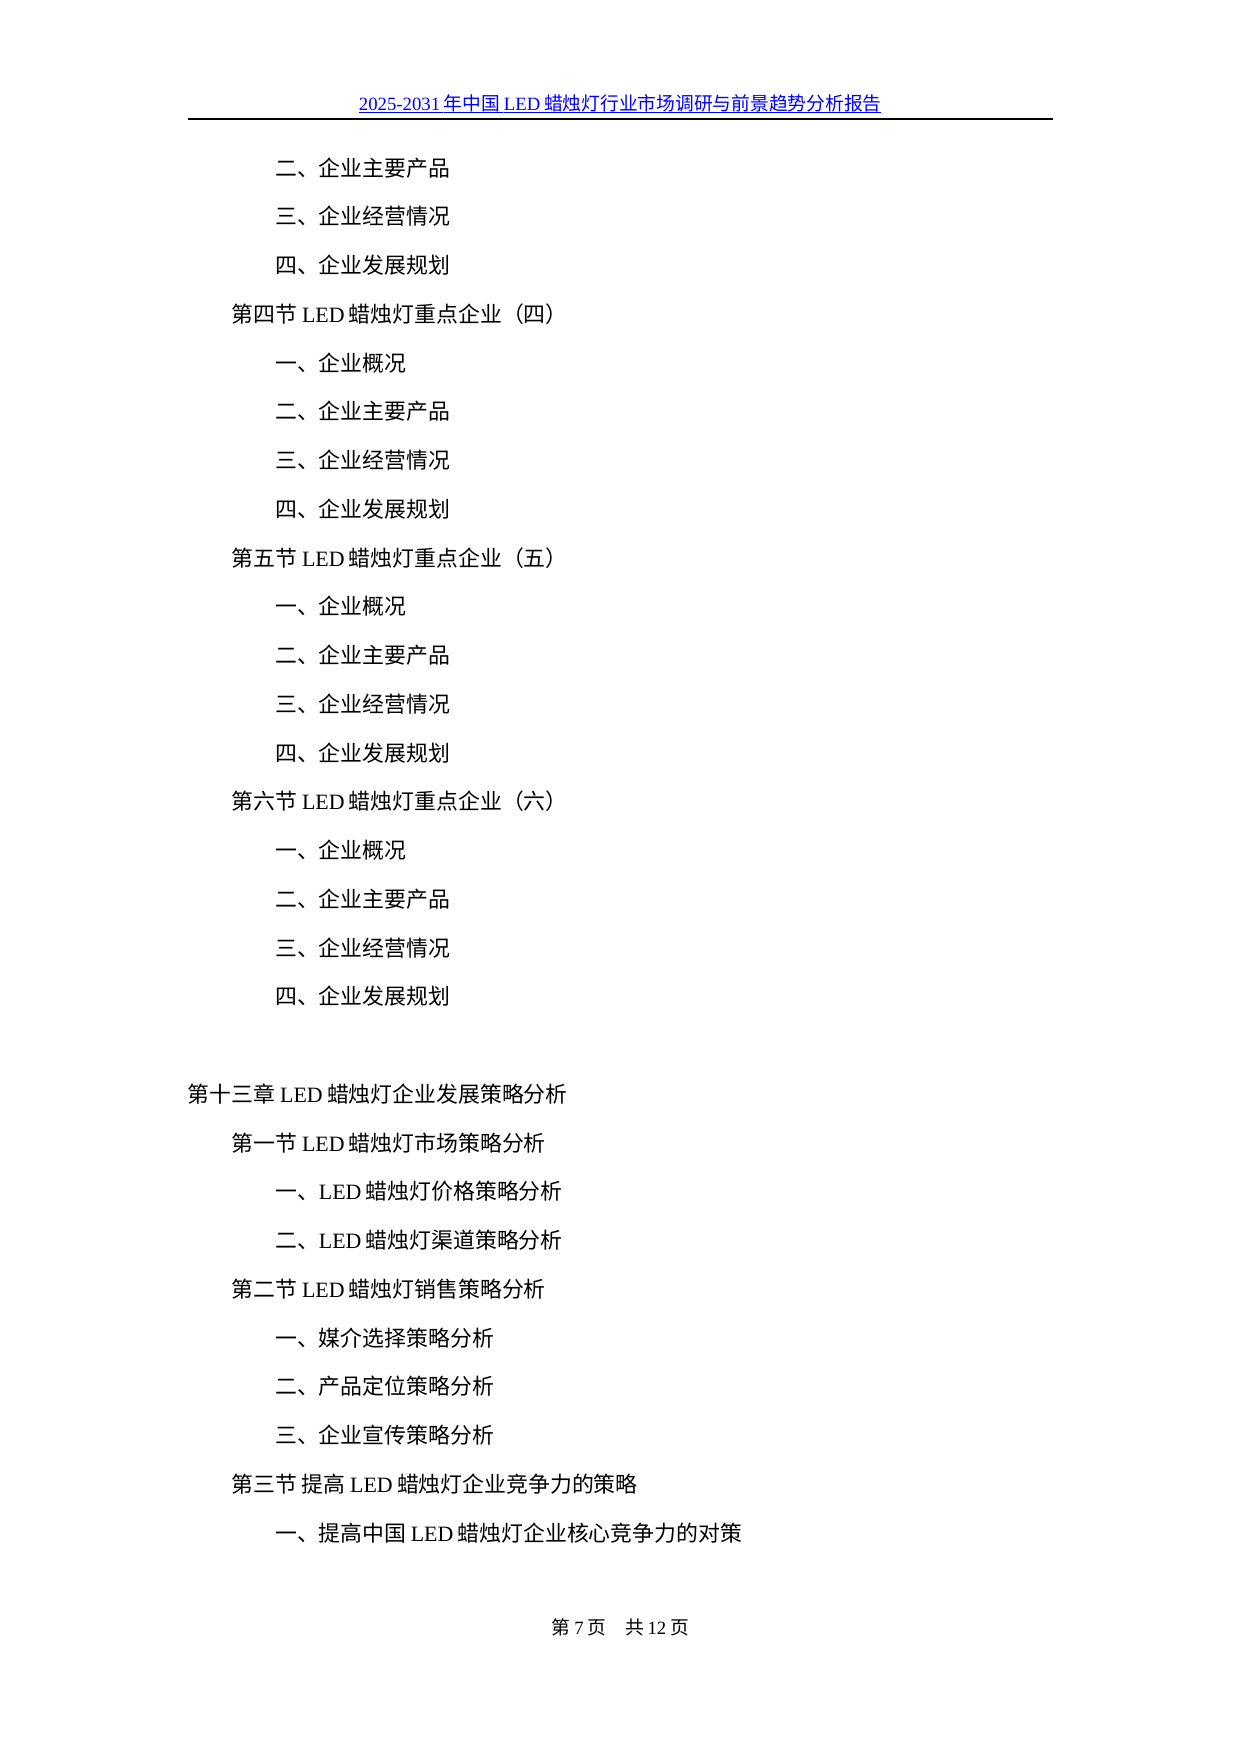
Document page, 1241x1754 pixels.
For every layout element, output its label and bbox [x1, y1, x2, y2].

text [187, 150, 1053, 1548]
